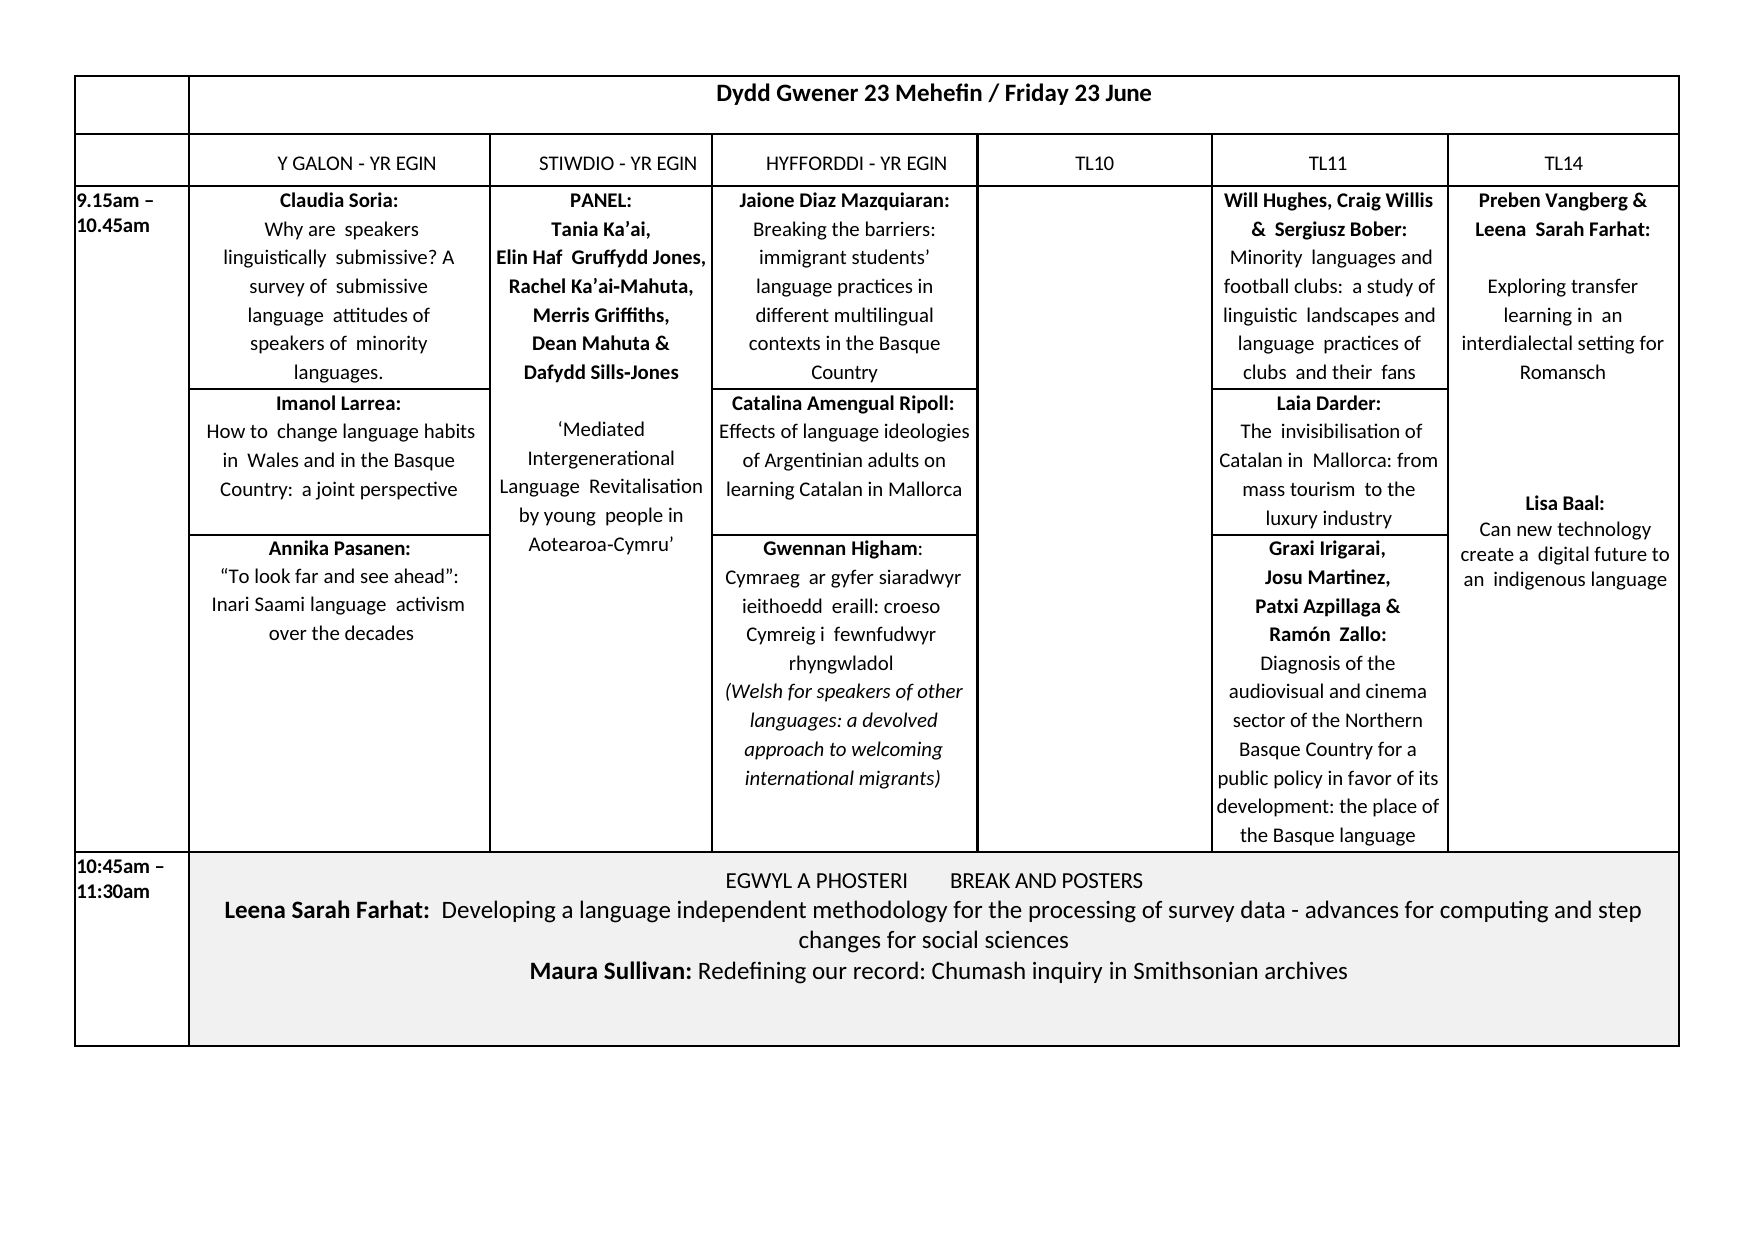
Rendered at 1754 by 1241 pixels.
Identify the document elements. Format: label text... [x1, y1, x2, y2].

table_cell TL10 [979, 135, 1211, 185]
table_cell EGWYL A PHOSTERI BREAK AND POSTERS Leena Sarah Farhat: Developing a language independent methodology for the processing of survey data - advances for computing and step changes for social sciences Maura Sullivan: Redefining our record: Chumash inquiry in Smithsonian archives [190, 853, 1678, 1045]
table_cell Gwennan Higham: Cymraeg ar gyfer siaradwyr ieithoedd eraill: croeso Cymreig i fewnfudwyr rhyngwladol (Welsh for speakers of other languages: a devolved approach to welcoming international migrants) [713, 536, 976, 851]
table_cell PANEL: Tania Ka’ai, Elin Haf Gruffydd Jones, Rachel Ka’ai‐Mahuta, Merris Griffiths, Dean Mahuta & Dafydd Sills‐Jones ‘Mediated Intergenerational Language Revitalisation by young people in Aotearoa‐Cymru’ [491, 187, 711, 851]
table_cell Preben Vangberg & Leena Sarah Farhat: Exploring transfer learning in an interdialectal setting for Romansch Lisa Baal: Can new technology create a digital future to an indigenous language [1449, 187, 1678, 851]
table_cell Catalina Amengual Ripoll: Effects of language ideologies of Argentinian adults on learning Catalan in Mallorca [713, 390, 976, 533]
table_cell Will Hughes, Craig Willis & Sergiusz Bober: Minority languages and football clubs: a study of linguistic landscapes and language practices of clubs and their fans [1213, 187, 1447, 388]
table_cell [190, 77, 1678, 133]
table_cell Graxi Irigarai, Josu Martinez, Patxi Azpillaga & Ramón Zallo: Diagnosis of the audiovisual and cinema sector of the Northern Basque Country for a public policy in favor of its development: the place of the Basque language [1213, 536, 1447, 851]
table_cell TL11 [1213, 135, 1447, 185]
table_cell Imanol Larrea: How to change language habits in Wales and in the Basque Country: a joint perspective [190, 390, 489, 533]
table_cell Jaione Diaz Mazquiaran: Breaking the barriers: immigrant students’ language practices in different multilingual contexts in the Basque Country [713, 187, 976, 388]
table_cell HYFFORDDI ‐ YR EGIN [713, 135, 976, 185]
table_cell [76, 77, 188, 133]
table_cell STIWDIO ‐ YR EGIN [491, 135, 711, 185]
table_cell 9.15am – 10.45am [76, 187, 188, 851]
table_cell 10:45am – 11:30am [76, 853, 188, 1045]
table_cell Laia Darder: The invisibilisation of Catalan in Mallorca: from mass tourism to the luxury industry [1213, 390, 1447, 533]
table_cell [76, 135, 188, 185]
table_cell Claudia Soria: Why are speakers linguistically submissive? A survey of submissive language attitudes of speakers of minority languages. [190, 187, 489, 388]
table_cell Y GALON ‐ YR EGIN [190, 135, 489, 185]
table_cell TL14 [1449, 135, 1678, 185]
table_cell [979, 187, 1211, 851]
table_cell Annika Pasanen: “To look far and see ahead”: Inari Saami language activism over the decades [190, 536, 489, 851]
